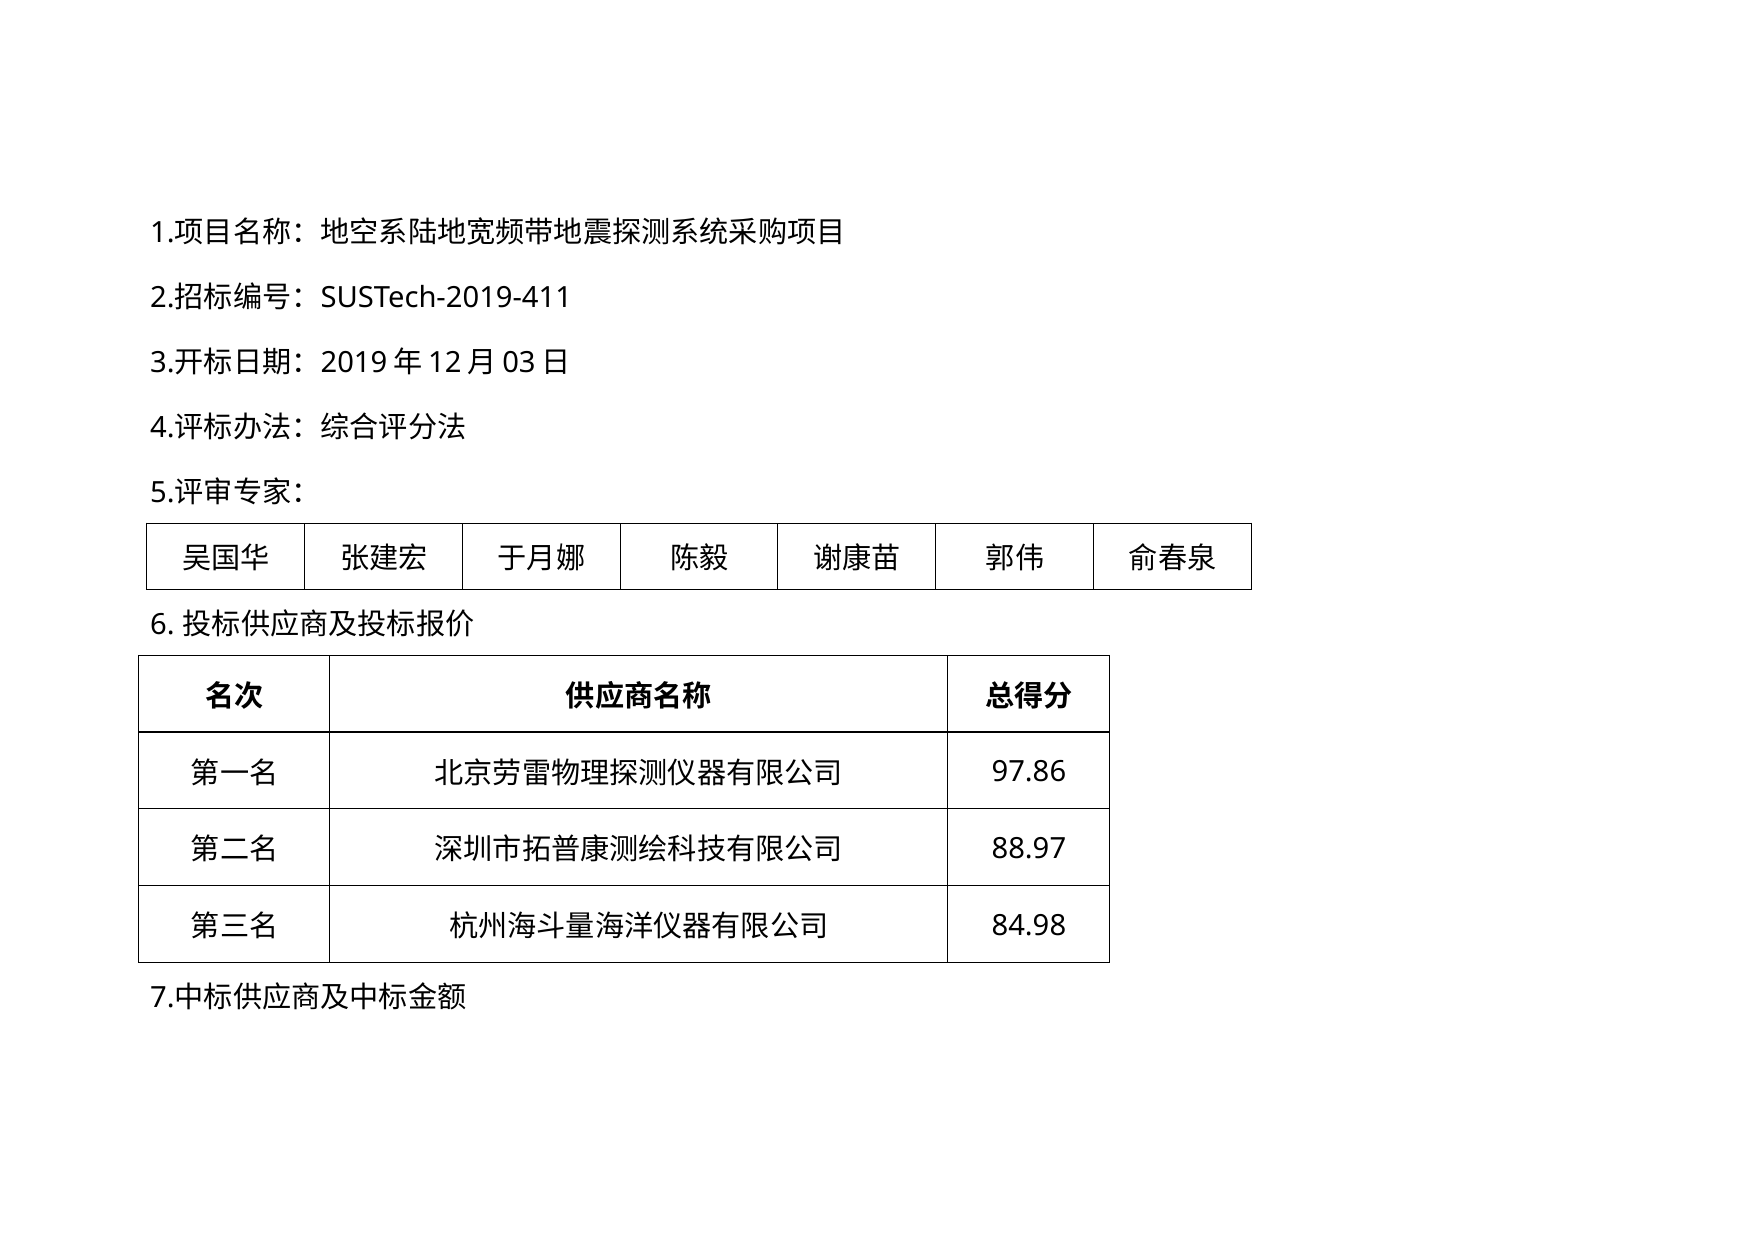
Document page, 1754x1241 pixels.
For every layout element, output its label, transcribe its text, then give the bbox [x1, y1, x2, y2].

text 5.评审专家： [150, 458, 1604, 523]
table_cell 88.97 [948, 809, 1109, 885]
text 3.开标日期：2019年12月03日 [150, 328, 1604, 393]
table_header 于月娜 [463, 524, 620, 589]
table_header 供应商名称 [330, 656, 947, 731]
text 1.项目名称：地空系陆地宽频带地震探测系统采购项目 [150, 198, 1604, 263]
table_header 陈毅 [621, 524, 777, 589]
table_header 郭伟 [936, 524, 1093, 589]
text 4.评标办法：综合评分法 [150, 393, 1604, 458]
table_header 吴国华 [147, 524, 304, 589]
table_cell 97.86 [948, 733, 1109, 808]
text 7.中标供应商及中标金额 [150, 963, 1604, 1028]
table_header 张建宏 [305, 524, 462, 589]
table_cell 北京劳雷物理探测仪器有限公司 [330, 733, 947, 808]
table_cell 84.98 [948, 886, 1109, 962]
table_cell 第三名 [139, 886, 329, 962]
list 投标供应商及投标报价 [150, 590, 1604, 655]
table_header 俞春泉 [1094, 524, 1251, 589]
text 2.招标编号：SUSTech-2019-411 [150, 263, 1604, 328]
table_cell 深圳市拓普康测绘科技有限公司 [330, 809, 947, 885]
table_cell 第二名 [139, 809, 329, 885]
table_header 谢康苗 [778, 524, 935, 589]
table_header 名次 [139, 656, 329, 731]
table_cell 第一名 [139, 733, 329, 808]
table_header 总得分 [948, 656, 1109, 731]
table_cell 杭州海斗量海洋仪器有限公司 [330, 886, 947, 962]
